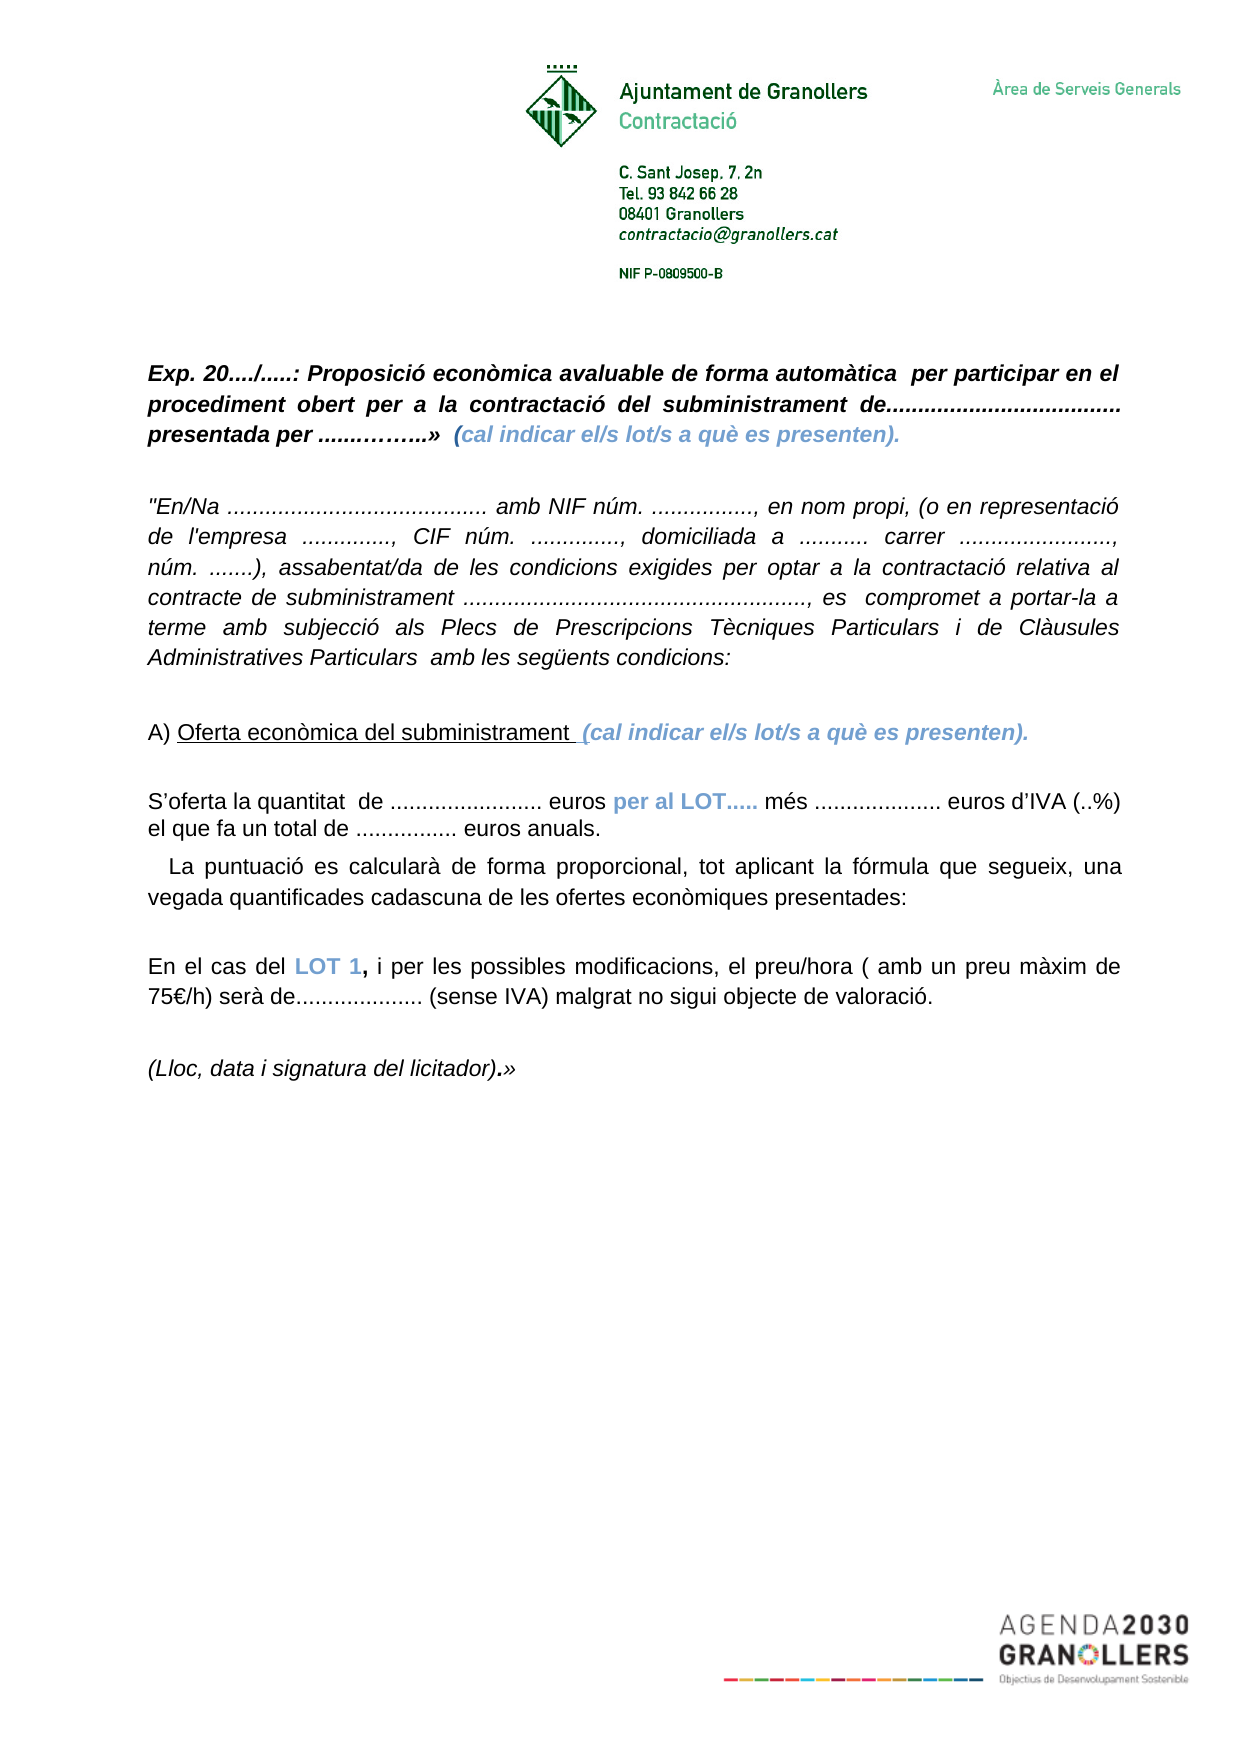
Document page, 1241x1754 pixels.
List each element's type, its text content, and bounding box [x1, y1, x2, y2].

picture [720, 1606, 1240, 1754]
subtitle "En/Na ......................................... amb NIF núm. ................, en nom propi, (o en representació de l'empresa .............., CIF núm. .............., domiciliada a ........... carrer ........................, núm. .......), assabentat/da de les condicions exigides per optar a la contractació relativa al contracte de subministrament ......................................................, es compromet a portar-la a terme amb subjecció als Plecs de Prescripcions Tècniques Particulars i de Clàusules Administratives Particulars amb les següents condicions: [148, 493, 1122, 670]
subtitle (Lloc, data i signatura del licitador).» [148, 1055, 1122, 1082]
text La puntuació es calcularà de forma proporcional, tot aplicant la fórmula que segueix, una vegada quantificades cadascuna de les ofertes econòmiques presentades: [148, 853, 1122, 910]
text En el cas del LOT 1, i per les possibles modificacions, el preu/hora ( amb un preu màxim de 75€/h) serà de.................... (sense IVA) malgrat no sigui objecte de valoració. [148, 953, 1122, 1009]
picture [524, 65, 1181, 285]
text S’oferta la quantitat de ........................ euros per al LOT..... més .................... euros d’IVA (..%) el que fa un total de ................ euros anuals. [148, 788, 1122, 841]
text A) Oferta econòmica del subministrament (cal indicar el/s lot/s a què es presenten). [148, 719, 1122, 745]
text Exp. 20..../.....: Proposició econòmica avaluable de forma automàtica per participar en el procediment obert per a la contractació del subministrament de..................................... presentada per .......……...» (cal indicar el/s lot/s a què es presenten). [148, 360, 1122, 447]
